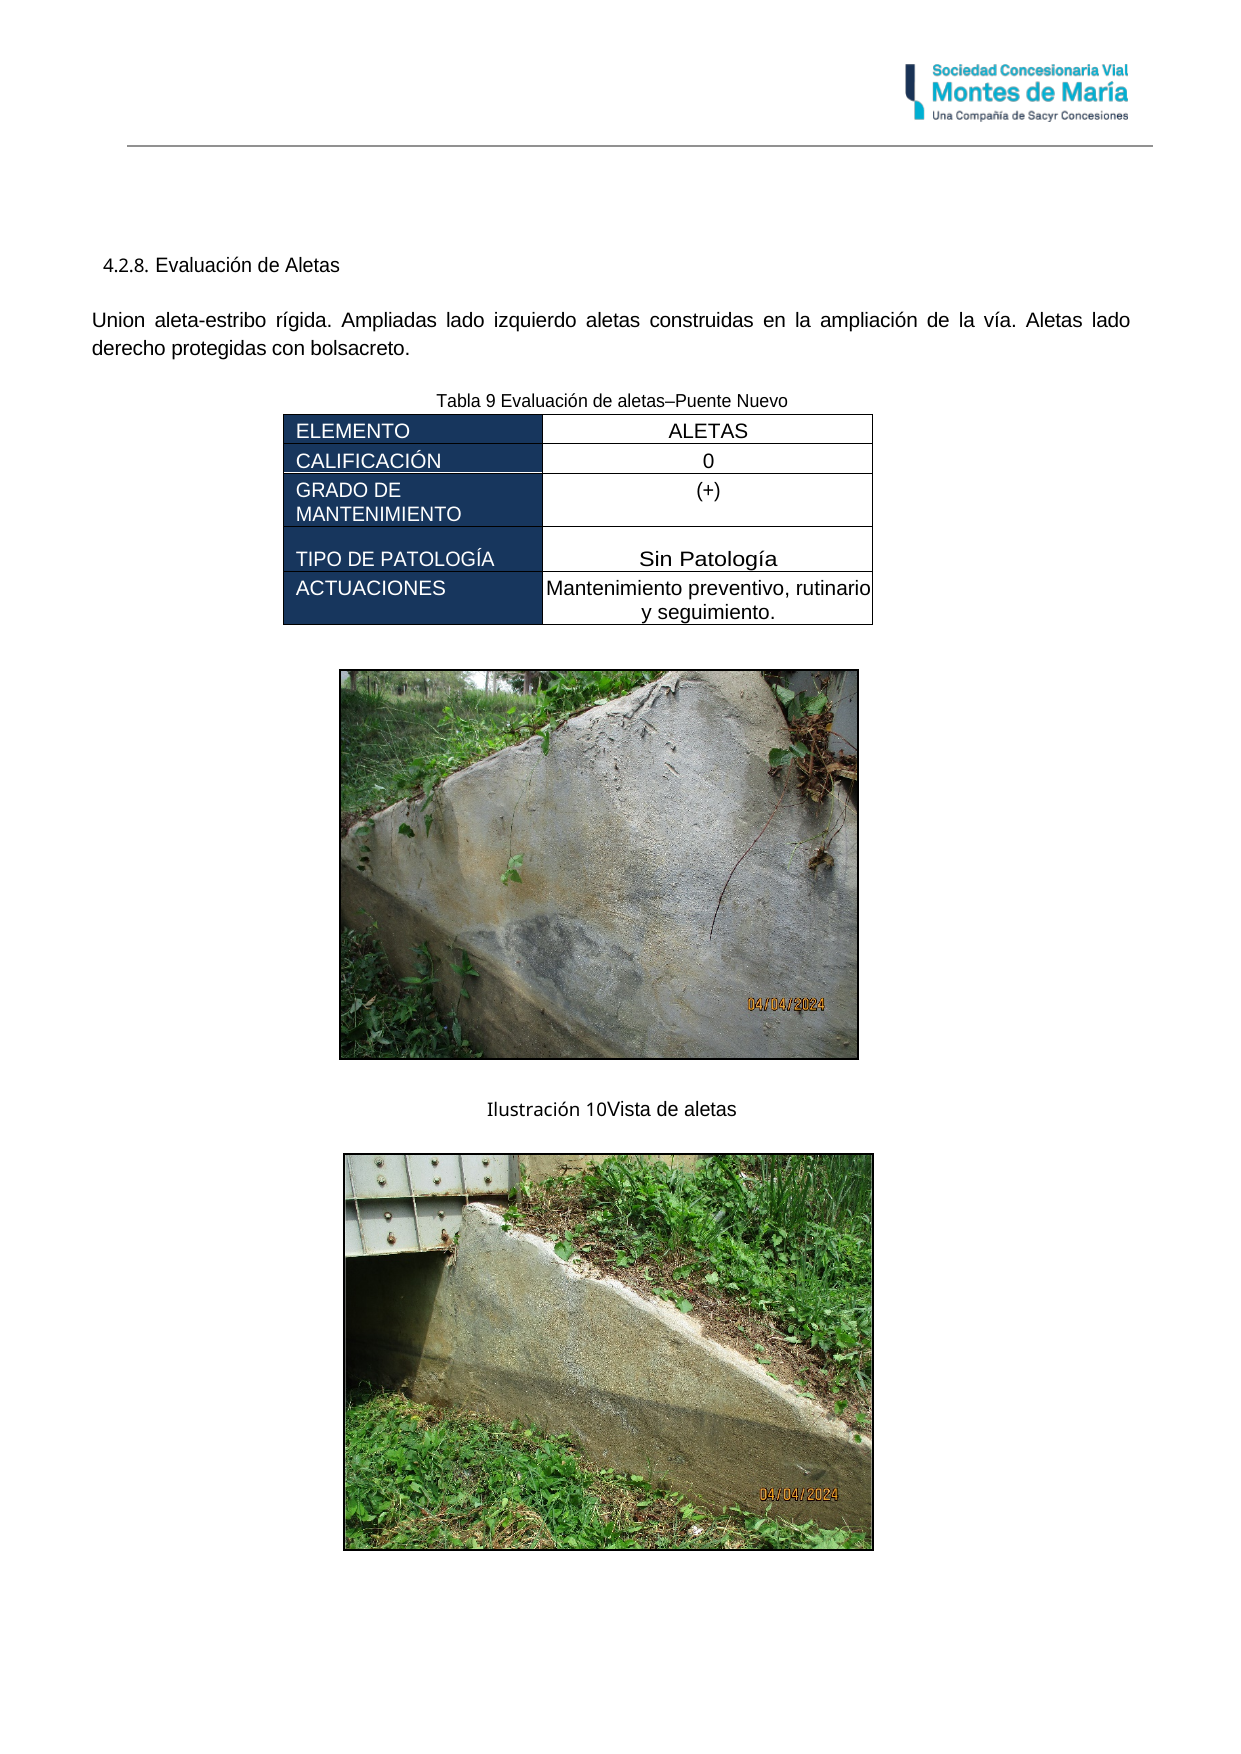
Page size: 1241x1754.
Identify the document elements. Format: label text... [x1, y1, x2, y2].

table_cell Sin Patología [543, 527, 872, 571]
table_cell TIPO DE PATOLOGÍA [284, 527, 542, 571]
table_cell GRADO DE MANTENIMIENTO [284, 474, 542, 526]
table_header ALETAS [543, 415, 872, 443]
picture [341, 671, 857, 1058]
text Tabla 9 Evaluación de aletas–Puente Nuevo [325, 389, 899, 411]
list Evaluación de Aletas [103, 252, 1132, 277]
table_header ELEMENTO [284, 415, 542, 443]
table_cell CALIFICACIÓN [284, 444, 542, 472]
table_cell (+) [543, 474, 872, 526]
table_cell Mantenimiento preventivo, rutinario y seguimiento. [543, 572, 872, 624]
table_cell ACTUACIONES [284, 572, 542, 624]
table_cell 0 [543, 444, 872, 472]
picture [891, 49, 1138, 132]
text Ilustración 10Vista de aletas [92, 1097, 1132, 1122]
text Union aleta-estribo rígida. Ampliadas lado izquierdo aletas construidas en la ampliación de la vía. Aletas lado derecho protegidas con bolsacreto. [92, 308, 1132, 389]
picture [345, 1155, 872, 1549]
